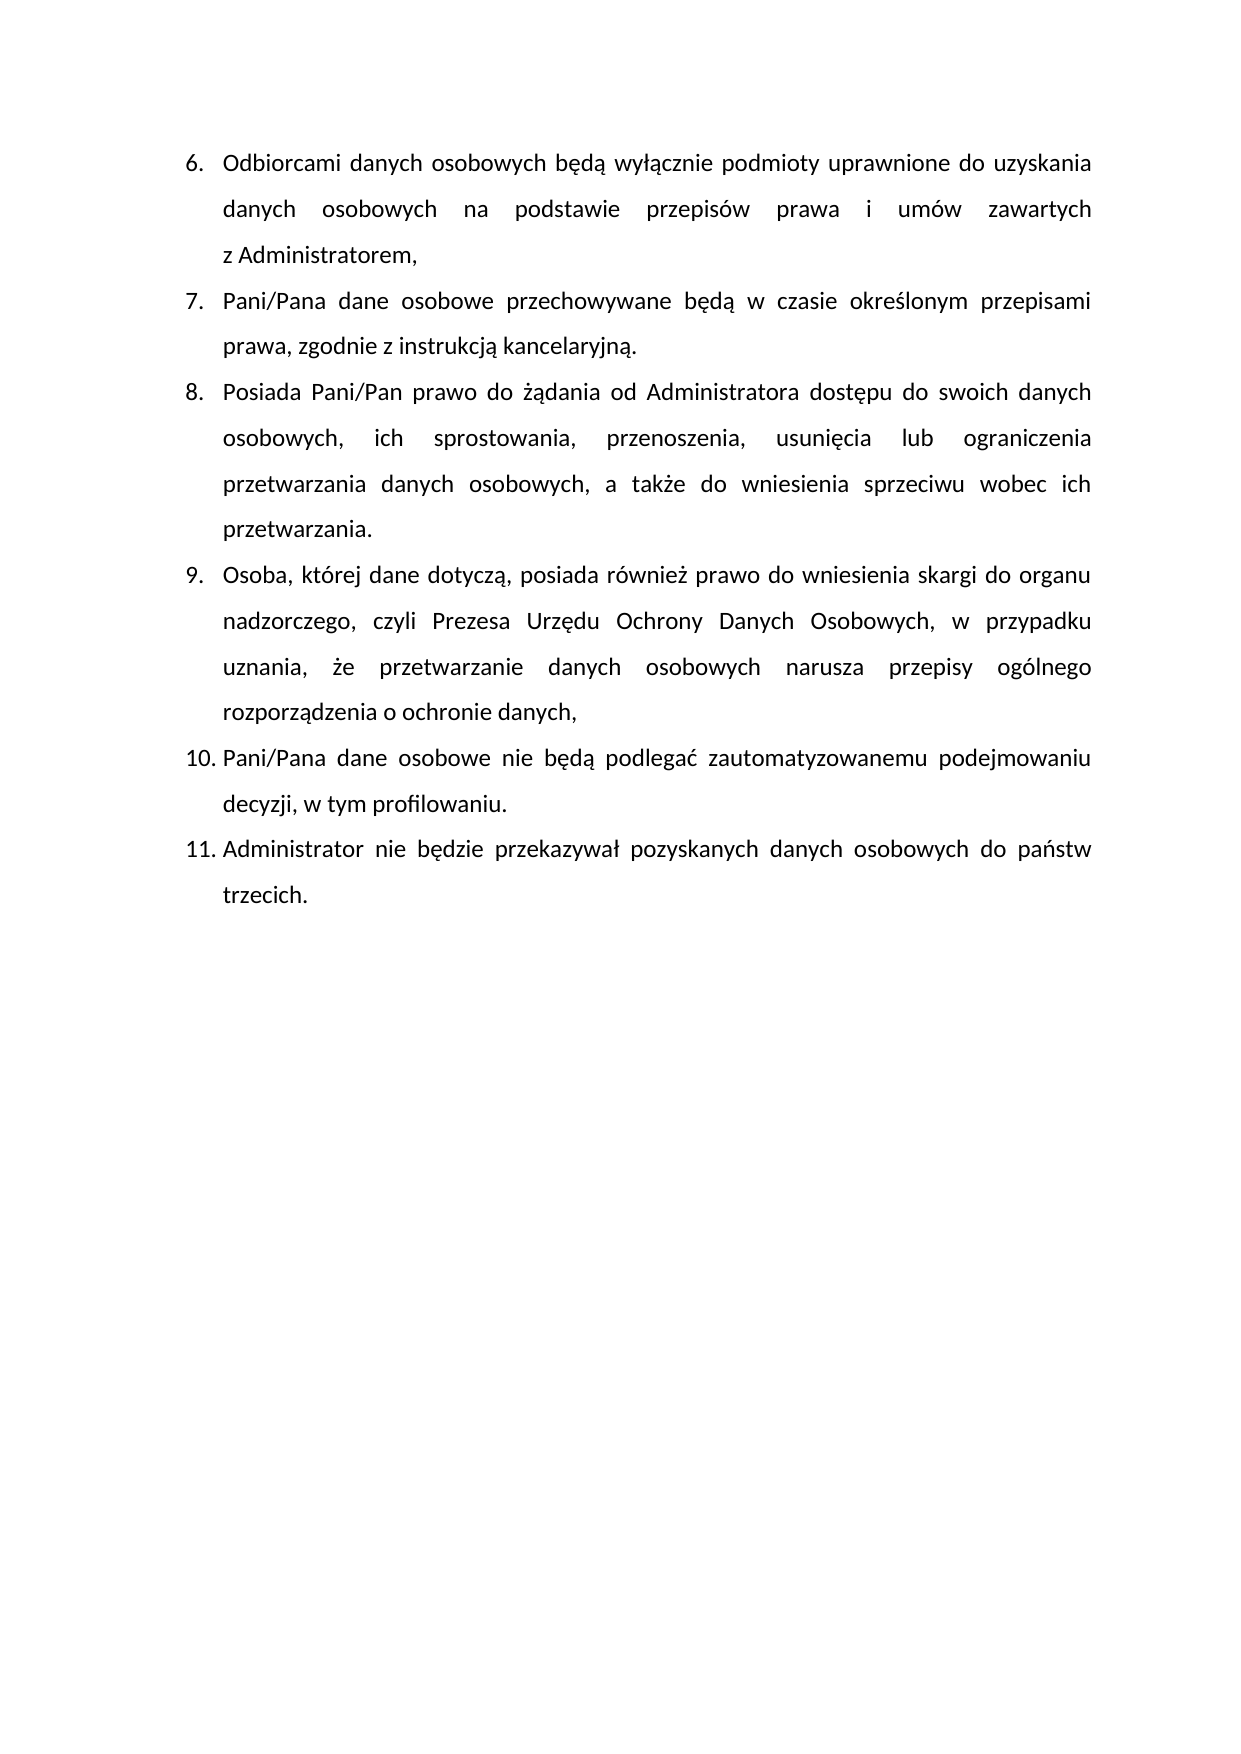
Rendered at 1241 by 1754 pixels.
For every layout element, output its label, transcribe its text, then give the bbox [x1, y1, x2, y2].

list Pani/Pana dane osobowe nie będą podlegać zautomatyzowanemu podejmowaniu decyzji, w tym profilowaniu. [185, 742, 1093, 818]
list Pani/Pana dane osobowe przechowywane będą w czasie określonym przepisami prawa, zgodnie z instrukcją kancelaryjną. [185, 285, 1093, 361]
list Posiada Pani/Pan prawo do żądania od Administratora dostępu do swoich danych osobowych, ich sprostowania, przenoszenia, usunięcia lub ograniczenia przetwarzania danych osobowych, a także do wniesienia sprzeciwu wobec ich przetwarzania. [185, 376, 1093, 544]
list Odbiorcami danych osobowych będą wyłącznie podmioty uprawnione do uzyskania danych osobowych na podstawie przepisów prawa i umów zawartych z Administratorem, [185, 148, 1093, 269]
list Administrator nie będzie przekazywał pozyskanych danych osobowych do państw trzecich. [185, 833, 1093, 910]
list Osoba, której dane dotyczą, posiada również prawo do wniesienia skargi do organu nadzorczego, czyli Prezesa Urzędu Ochrony Danych Osobowych, w przypadku uznania, że przetwarzanie danych osobowych narusza przepisy ogólnego rozporządzenia o ochronie danych, [185, 559, 1093, 727]
